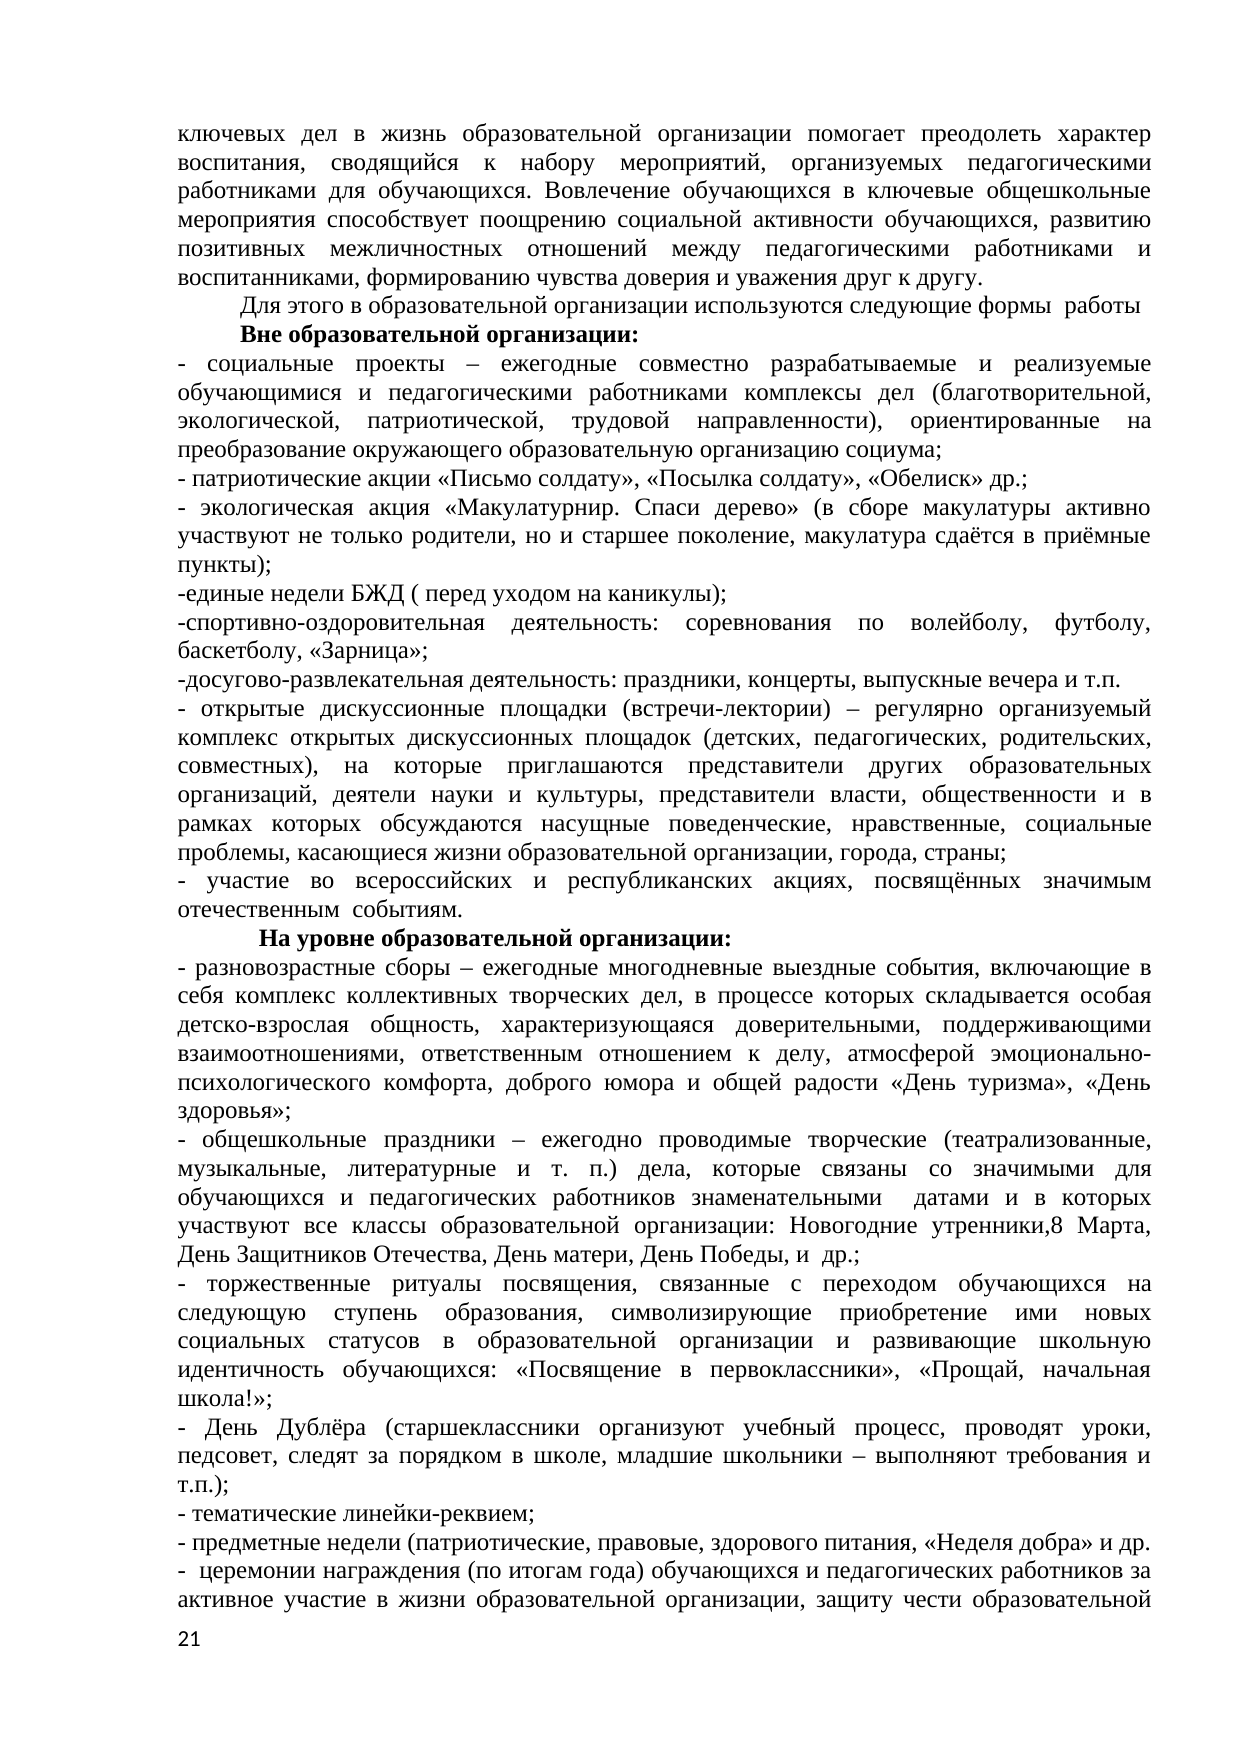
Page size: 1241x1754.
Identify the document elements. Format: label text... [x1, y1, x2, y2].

text - торжественные ритуалы посвящения, связанные с переходом обучающихся на следующую ступень образования, символизирующие приобретение ими новых социальных статусов в образовательной организации и развивающие школьную идентичность обучающихся: «Посвящение в первоклассники», «Прощай, начальная школа!»; [177, 1268, 1152, 1412]
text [177, 1556, 1152, 1613]
text Для этого в образовательной организации используются следующие формы работы [177, 291, 1152, 319]
text - патриотические акции «Письмо солдату», «Посылка солдату», «Обелиск» др.; [177, 463, 1152, 492]
text - общешкольные праздники – ежегодно проводимые творческие (театрализованные, музыкальные, литературные и т. п.) дела, которые связаны со значимыми для обучающихся и педагогических работников знаменательными датами и в которых участвуют все классы образовательной организации: Новогодние утренники,8 Марта, День Защитников Отечества, День матери, День Победы, и др.; [177, 1124, 1152, 1268]
text - социальные проекты – ежегодные совместно разрабатываемые и реализуемые обучающимися и педагогическими работниками комплексы дел (благотворительной, экологической, патриотической, трудовой направленности), ориентированные на преобразование окружающего образовательную организацию социума; [177, 348, 1152, 463]
text - тематические линейки-реквием; [177, 1498, 1152, 1527]
text - участие во всероссийских и республиканских акциях, посвящённых значимым отечественным событиям. [177, 866, 1152, 923]
text -единые недели БЖД ( перед уходом на каникулы); [177, 578, 1152, 607]
text - предметные недели (патриотические, правовые, здорового питания, «Неделя добра» и др. [177, 1527, 1152, 1556]
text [177, 118, 1152, 291]
text Вне образовательной организации: [177, 319, 1152, 348]
text -досугово-развлекательная деятельность: праздники, концерты, выпускные вечера и т.п. [177, 664, 1152, 693]
text - разновозрастные сборы – ежегодные многодневные выездные события, включающие в себя комплекс коллективных творческих дел, в процессе которых складывается особая детско-взрослая общность, характеризующаяся доверительными, поддерживающими взаимоотношениями, ответственным отношением к делу, атмосферой эмоционально-психологического комфорта, доброго юмора и общей радости «День туризма», «День здоровья»; [177, 952, 1152, 1124]
text - открытые дискуссионные площадки (встречи-лектории) – регулярно организуемый комплекс открытых дискуссионных площадок (детских, педагогических, родительских, совместных), на которые приглашаются представители других образовательных организаций, деятели науки и культуры, представители власти, общественности и в рамках которых обсуждаются насущные поведенческие, нравственные, социальные проблемы, касающиеся жизни образовательной организации, города, страны; [177, 693, 1152, 866]
text - экологическая акция «Макулатурнир. Спаси дерево» (в сборе макулатуры активно участвуют не только родители, но и старшее поколение, макулатура сдаётся в приёмные пункты); [177, 492, 1152, 578]
text - День Дублёра (старшеклассники организуют учебный процесс, проводят уроки, педсовет, следят за порядком в школе, младшие школьники – выполняют требования и т.п.); [177, 1412, 1152, 1498]
text -спортивно-оздоровительная деятельность: соревнования по волейболу, футболу, баскетболу, «Зарница»; [177, 607, 1152, 664]
text На уровне образовательной организации: [177, 923, 1152, 952]
